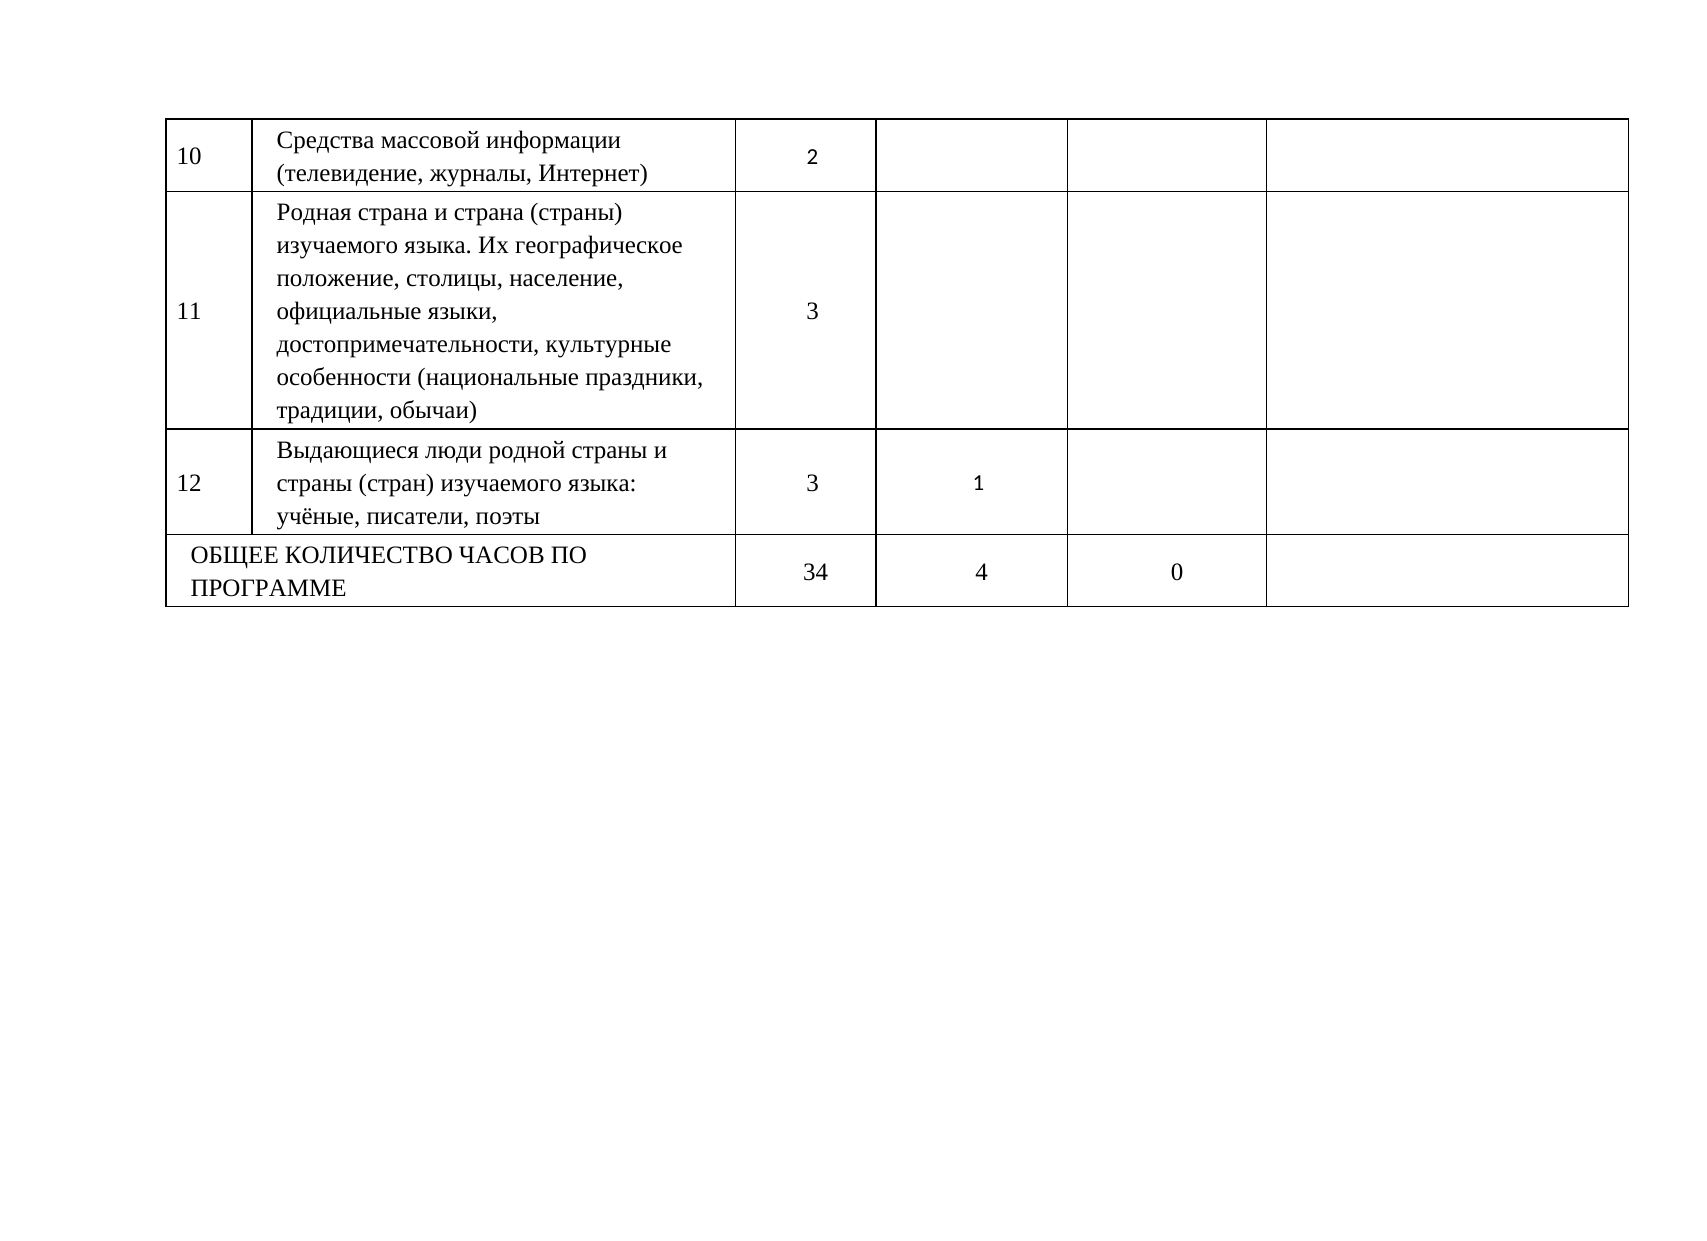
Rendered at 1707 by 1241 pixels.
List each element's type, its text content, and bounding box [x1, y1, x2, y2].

table_cell [1267, 192, 1628, 428]
table_cell 10 [167, 120, 251, 191]
table_cell 11 [167, 192, 251, 428]
table_cell [877, 120, 1067, 191]
table_cell Родная страна и страна (страны) изучаемого языка. Их географическое положение, столицы, население, официальные языки, достопримечательности, культурные особенности (национальные праздники, традиции, обычаи) [253, 192, 735, 428]
table_cell 12 [167, 430, 251, 533]
table_cell Средства массовой информации (телевидение, журналы, Интернет) [253, 120, 735, 191]
table_cell [1267, 535, 1628, 606]
table_cell [1068, 192, 1266, 428]
table_cell 3 [736, 192, 875, 428]
table_cell [1068, 430, 1266, 533]
table_cell 2 [736, 120, 875, 191]
table_cell Выдающиеся люди родной страны и страны (стран) изучаемого языка: учёные, писатели, поэты [253, 430, 735, 533]
table_cell [1068, 120, 1266, 191]
table_cell [1267, 430, 1628, 533]
table_cell 0 [1068, 535, 1266, 606]
table_cell 4 [877, 535, 1067, 606]
table_cell 1 [877, 430, 1067, 533]
table_cell [1267, 120, 1628, 191]
table_cell 34 [736, 535, 875, 606]
table_cell [877, 192, 1067, 428]
table_cell ОБЩЕЕ КОЛИЧЕСТВО ЧАСОВ ПО ПРОГРАММЕ [167, 535, 735, 606]
table_cell 3 [736, 430, 875, 533]
